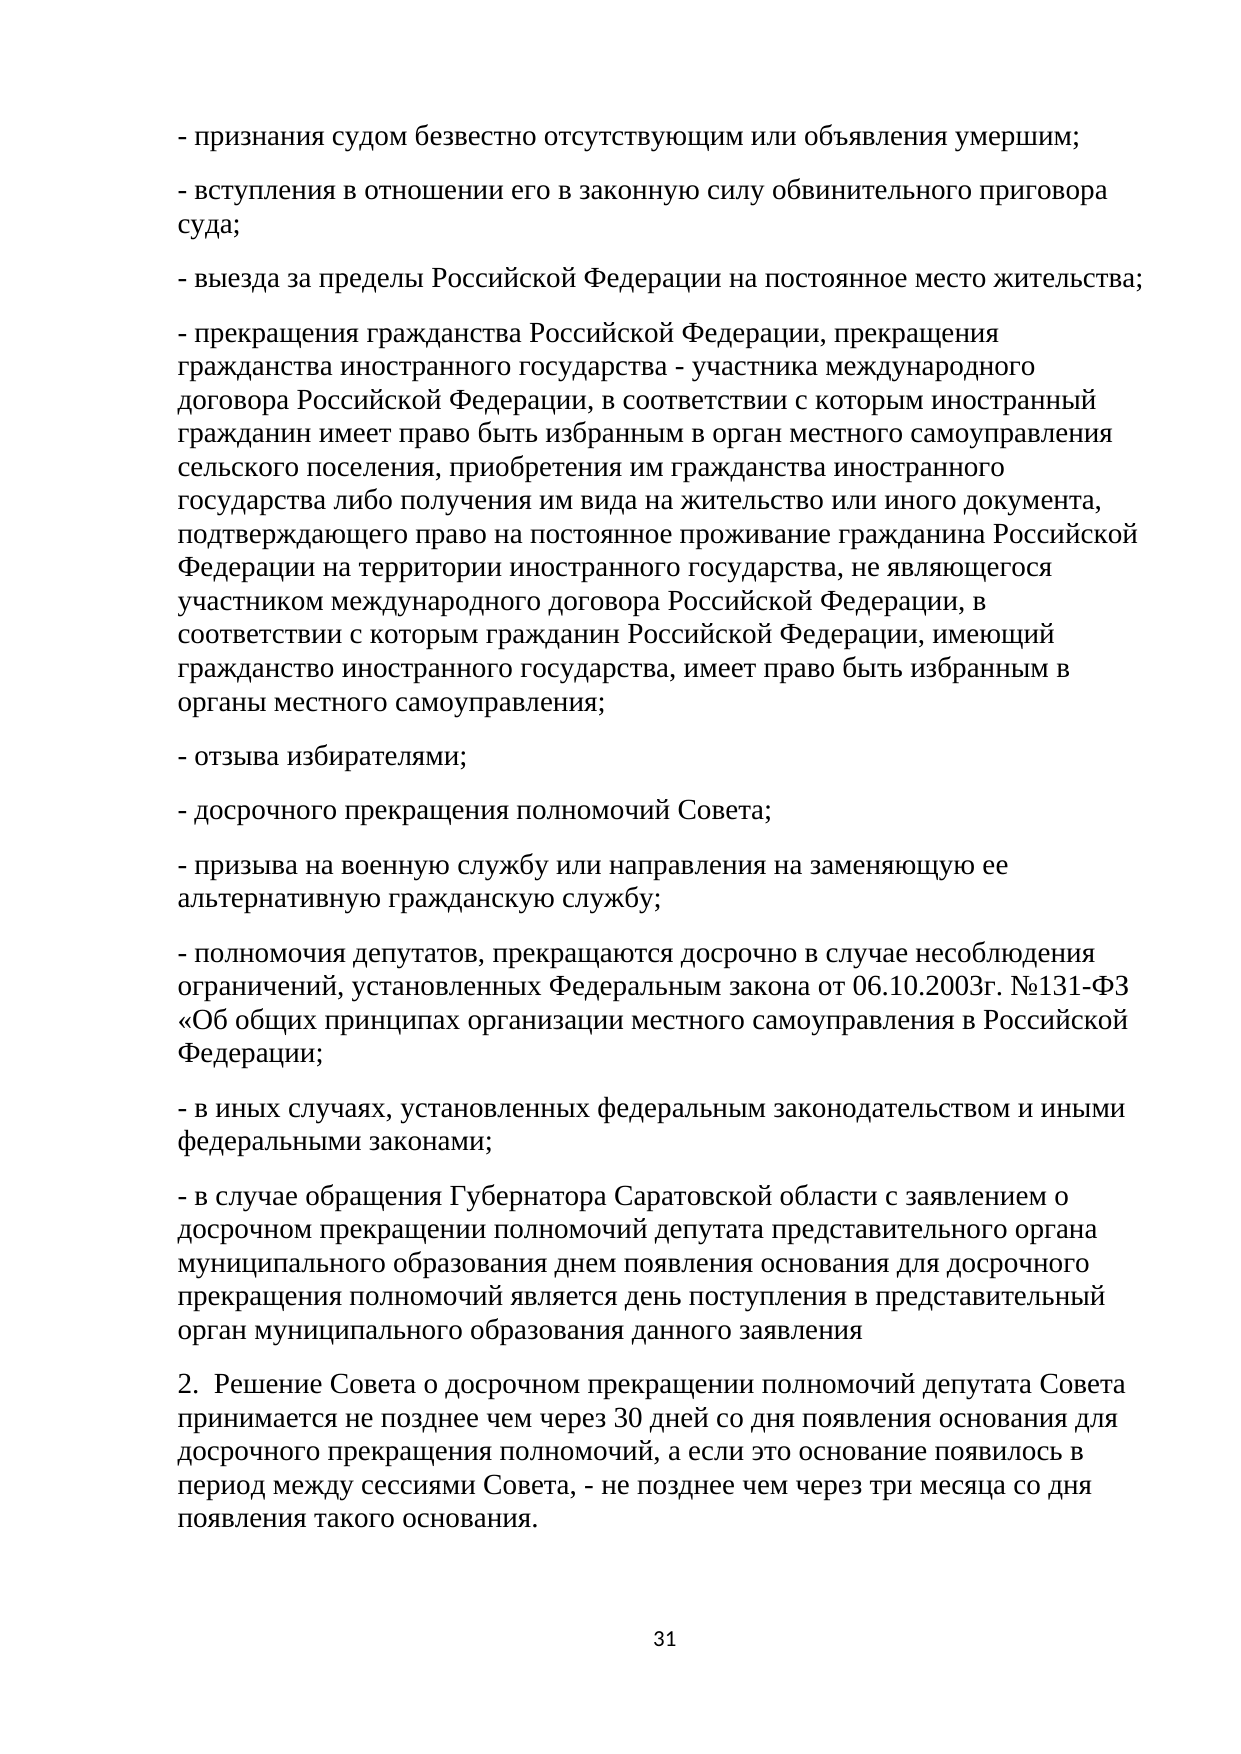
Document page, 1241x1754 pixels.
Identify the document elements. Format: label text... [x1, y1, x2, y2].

text - признания судом безвестно отсутствующим или объявления умершим; [177, 118, 1152, 152]
text - в иных случаях, установленных федеральным законодательством и иными федеральными законами; [177, 1090, 1152, 1157]
text - призыва на военную службу или направления на заменяющую ее альтернативную гражданскую службу; [177, 847, 1152, 914]
text - досрочного прекращения полномочий Совета; [177, 792, 1152, 826]
text - в случае обращения Губернатора Саратовской области с заявлением о досрочном прекращении полномочий депутата представительного органа муниципального образования днем появления основания для досрочного прекращения полномочий является день поступления в представительный орган муниципального образования данного заявления [177, 1178, 1152, 1345]
text - прекращения гражданства Российской Федерации, прекращения гражданства иностранного государства - участника международного договора Российской Федерации, в соответствии с которым иностранный гражданин имеет право быть избранным в орган местного самоуправления сельского поселения, приобретения им гражданства иностранного государства либо получения им вида на жительство или иного документа, подтверждающего право на постоянное проживание гражданина Российской Федерации на территории иностранного государства, не являющегося участником международного договора Российской Федерации, в соответствии с которым гражданин Российской Федерации, имеющий гражданство иностранного государства, имеет право быть избранным в органы местного самоуправления; [177, 315, 1152, 717]
text - вступления в отношении его в законную силу обвинительного приговора суда; [177, 172, 1152, 239]
text 2. Решение Совета о досрочном прекращении полномочий депутата Совета принимается не позднее чем через 30 дней со дня появления основания для досрочного прекращения полномочий, а если это основание появилось в период между сессиями Совета, - не позднее чем через три месяца со дня появления такого основания. [177, 1366, 1152, 1534]
text - отзыва избирателями; [177, 738, 1152, 772]
text - выезда за пределы Российской Федерации на постоянное место жительства; [177, 260, 1152, 294]
text - полномочия депутатов, прекращаются досрочно в случае несоблюдения ограничений, установленных Федеральным закона от 06.10.2003г. №131-ФЗ «Об общих принципах организации местного самоуправления в Российской Федерации; [177, 935, 1152, 1069]
